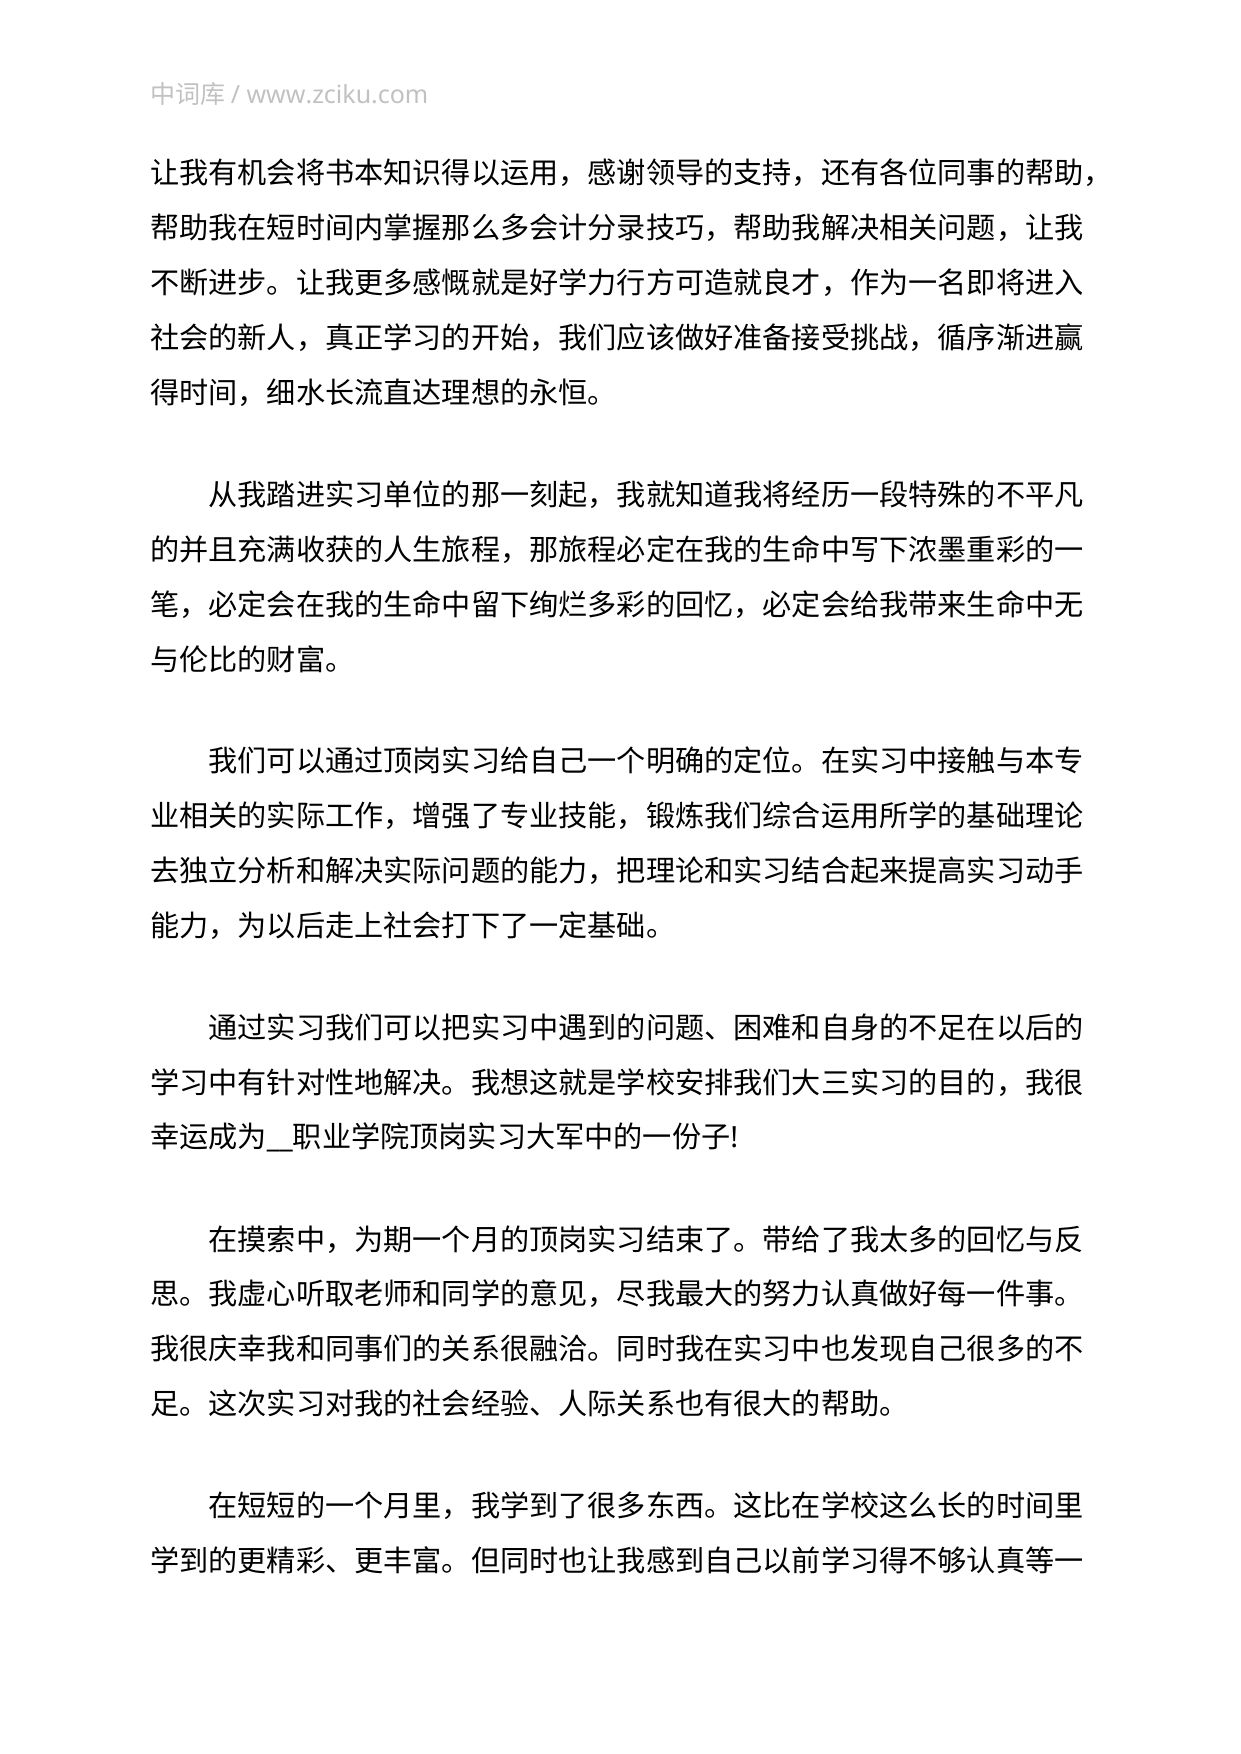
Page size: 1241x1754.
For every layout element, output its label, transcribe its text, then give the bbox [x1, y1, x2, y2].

text 通过实习我们可以把实习中遇到的问题、困难和自身的不足在以后的学习中有针对性地解决。我想这就是学校安排我们大三实习的目的，我很幸运成为__职业学院顶岗实习大军中的一份子! [150, 1004, 1090, 1156]
text 从我踏进实习单位的那一刻起，我就知道我将经历一段特殊的不平凡的并且充满收获的人生旅程，那旅程必定在我的生命中写下浓墨重彩的一笔，必定会在我的生命中留下绚烂多彩的回忆，必定会给我带来生命中无与伦比的财富。 [150, 471, 1090, 678]
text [150, 1482, 1090, 1580]
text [150, 150, 1090, 412]
text 我们可以通过顶岗实习给自己一个明确的定位。在实习中接触与本专业相关的实际工作，增强了专业技能，锻炼我们综合运用所学的基础理论去独立分析和解决实际问题的能力，把理论和实习结合起来提高实习动手能力，为以后走上社会打下了一定基础。 [150, 738, 1090, 945]
text 在摸索中，为期一个月的顶岗实习结束了。带给了我太多的回忆与反思。我虚心听取老师和同学的意见，尽我最大的努力认真做好每一件事。我很庆幸我和同事们的关系很融洽。同时我在实习中也发现自己很多的不足。这次实习对我的社会经验、人际关系也有很大的帮助。 [150, 1216, 1090, 1423]
